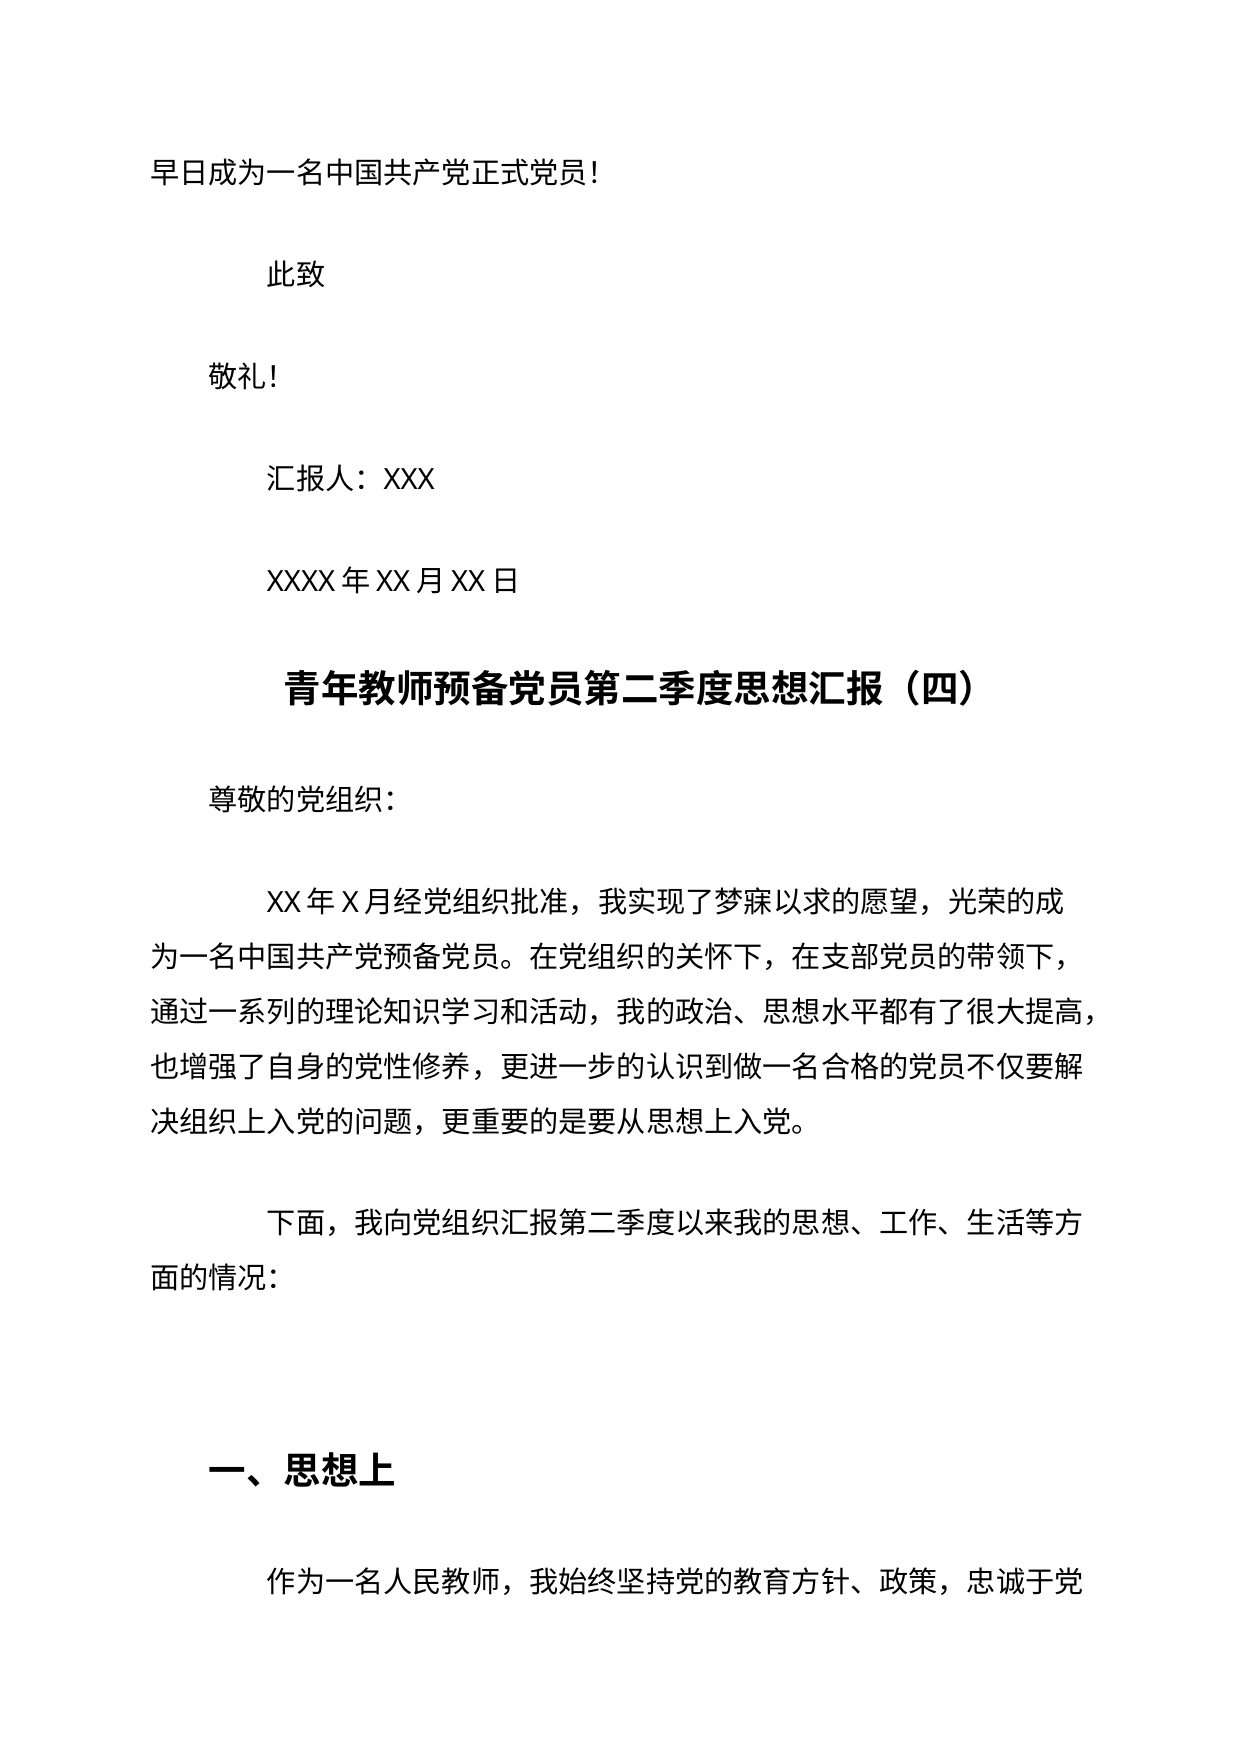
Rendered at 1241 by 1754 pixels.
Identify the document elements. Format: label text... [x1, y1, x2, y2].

text XXXX年XX月XX日 [150, 557, 1090, 600]
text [150, 1558, 1090, 1600]
text 一、思想上 [150, 1441, 1090, 1495]
text 尊敬的党组织： [150, 777, 1090, 819]
text 敬礼！ [150, 353, 1090, 396]
text 汇报人：XXX [150, 455, 1090, 498]
text 下面，我向党组织汇报第二季度以来我的思想、工作、生活等方面的情况： [150, 1200, 1090, 1297]
text 此致 [150, 252, 1090, 294]
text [150, 150, 1090, 192]
text XX年X月经党组织批准，我实现了梦寐以求的愿望，光荣的成为一名中国共产党预备党员。在党组织的关怀下，在支部党员的带领下，通过一系列的理论知识学习和活动，我的政治、思想水平都有了很大提高，也增强了自身的党性修养，更进一步的认识到做一名合格的党员不仅要解决组织上入党的问题，更重要的是要从思想上入党。 [150, 878, 1090, 1140]
text 青年教师预备党员第二季度思想汇报（四） [150, 659, 1090, 713]
